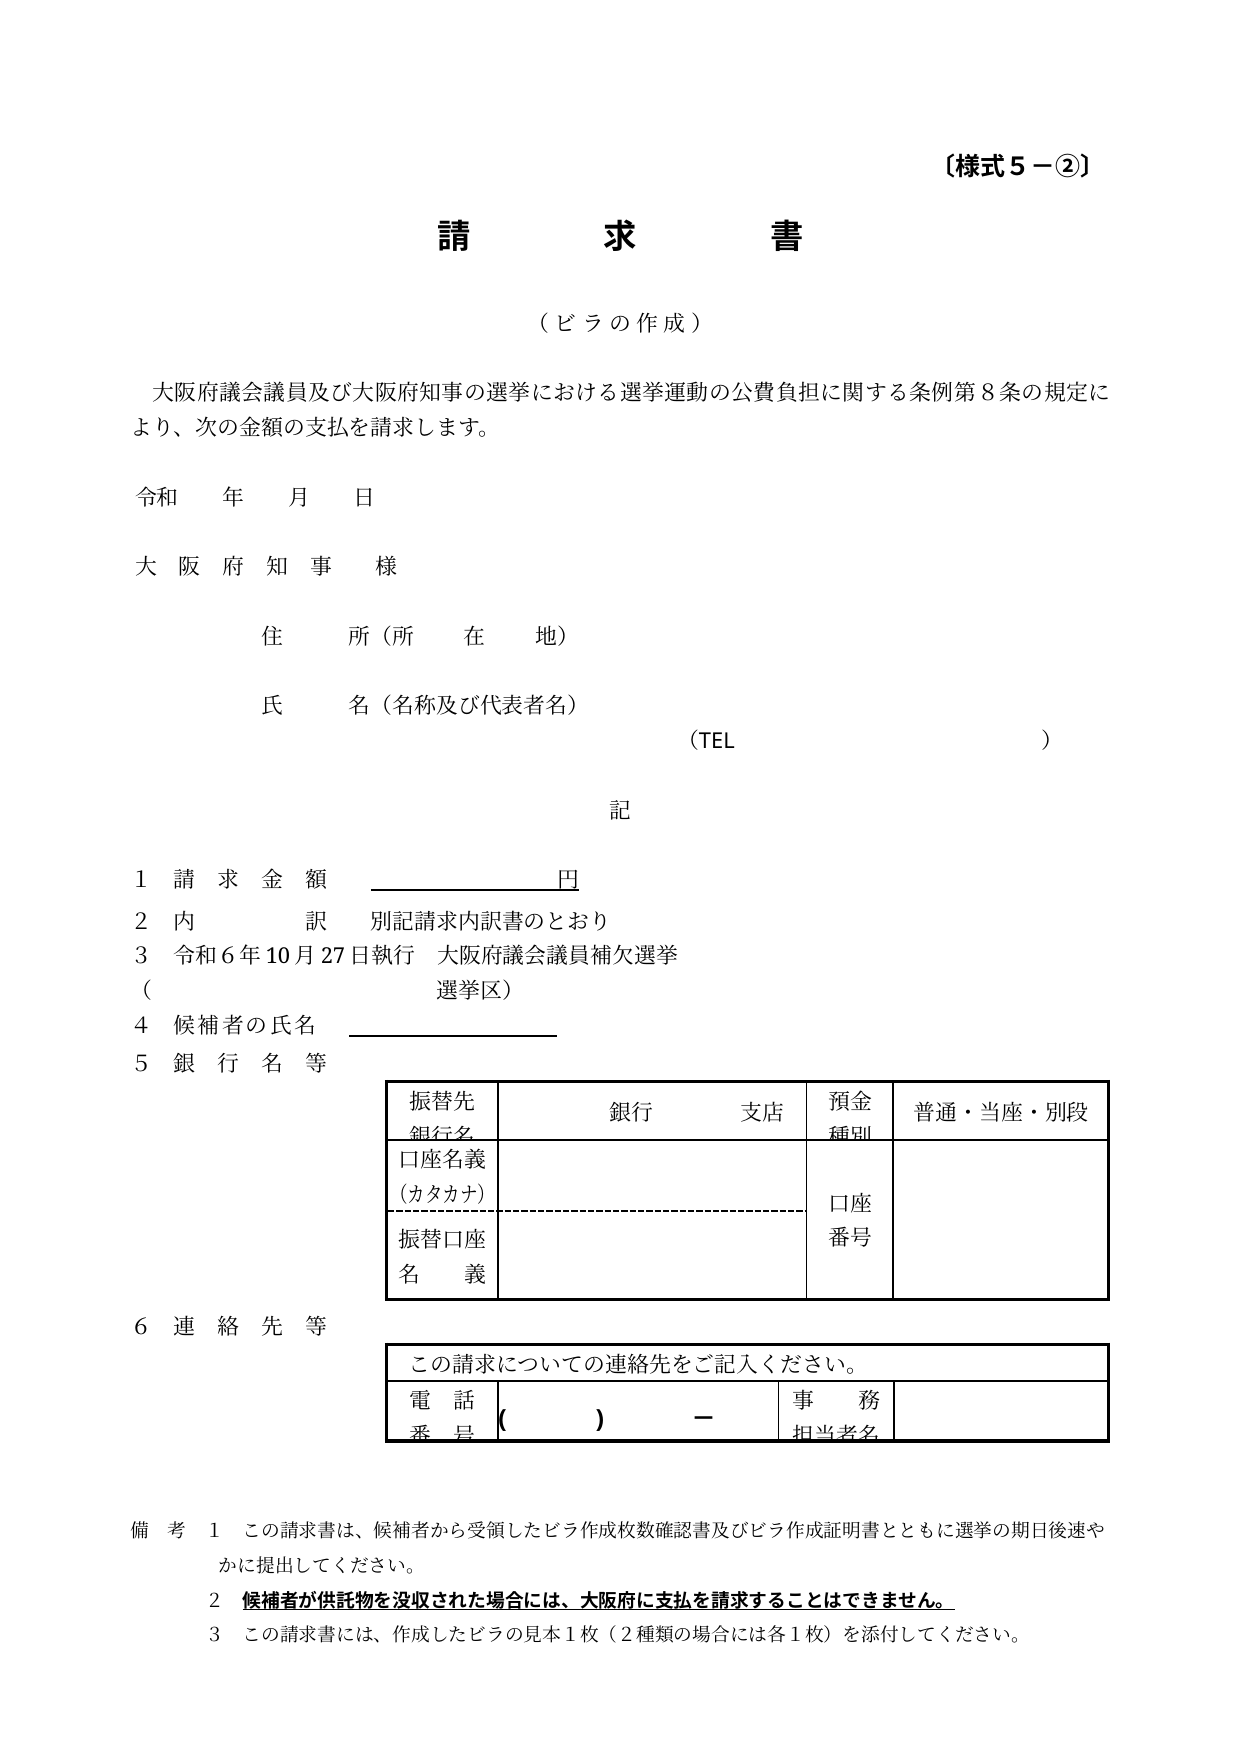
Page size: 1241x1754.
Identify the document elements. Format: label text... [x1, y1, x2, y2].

text ３ 令和６年10月27日執行 大阪府議会議員補欠選挙 [130, 937, 1110, 972]
text ４ 候補者の氏名 [130, 1007, 1110, 1042]
text 令和 年 月 日 [135, 478, 1110, 513]
text （ ビラの作成 ） [130, 304, 1110, 339]
text ２ 内 訳 別記請求内訳書のとおり [130, 902, 1110, 937]
text 大 阪 府 知 事 様 [135, 548, 1110, 582]
table_header 預金 種別 [807, 1083, 892, 1139]
text ３ この請求書には、作成したビラの見本１枚（２種類の場合には各１枚）を添付してください。 [205, 1616, 1110, 1651]
table_cell ( ) － [499, 1382, 778, 1439]
table_cell 口座 番号 [807, 1141, 892, 1298]
text 請 求 書 [130, 200, 1110, 269]
text ２ 候補者が供託物を没収された場合には、大阪府に支払を請求することはできません。 [130, 1582, 1110, 1616]
text ５ 銀 行 名 等 [130, 1045, 1110, 1080]
table_cell 振替口座 名 義 [388, 1210, 497, 1298]
text （ 選挙区） [130, 972, 1110, 1007]
text （TEL ） [130, 722, 1110, 756]
table_header この請求についての連絡先をご記入ください。 [388, 1346, 1107, 1380]
text 備 考 １ この請求書は、候補者から受領したビラ作成枚数確認書及びビラ作成証明書とともに選挙の期日後速やかに提出してください。 [130, 1512, 1110, 1582]
table_cell [499, 1210, 806, 1298]
table_header 振替先 銀行名 [388, 1083, 497, 1139]
table_cell [499, 1141, 806, 1210]
text 大阪府議会議員及び大阪府知事の選挙における選挙運動の公費負担に関する条例第８条の規定により、次の金額の支払を請求します。 [130, 374, 1110, 443]
table_cell [895, 1382, 1107, 1439]
text 住 所（所 在 地） [130, 617, 1110, 652]
text 〔様式５－②〕 [130, 130, 1105, 200]
table_header 普通・当座・別段 [894, 1083, 1107, 1139]
table_cell 口座名義 （カタカナ） [388, 1141, 497, 1210]
text 氏 名（名称及び代表者名） [149, 687, 1110, 722]
text 記 [130, 791, 1110, 826]
text １ 請 求 金 額 円 [130, 861, 1110, 896]
table_header 銀行 支店 [499, 1083, 806, 1139]
text ６ 連 絡 先 等 [130, 1308, 1110, 1342]
table_cell 電 話 番 号 [388, 1382, 497, 1439]
table_cell [894, 1141, 1107, 1298]
table_cell 事 務 担当者名 [779, 1382, 893, 1439]
